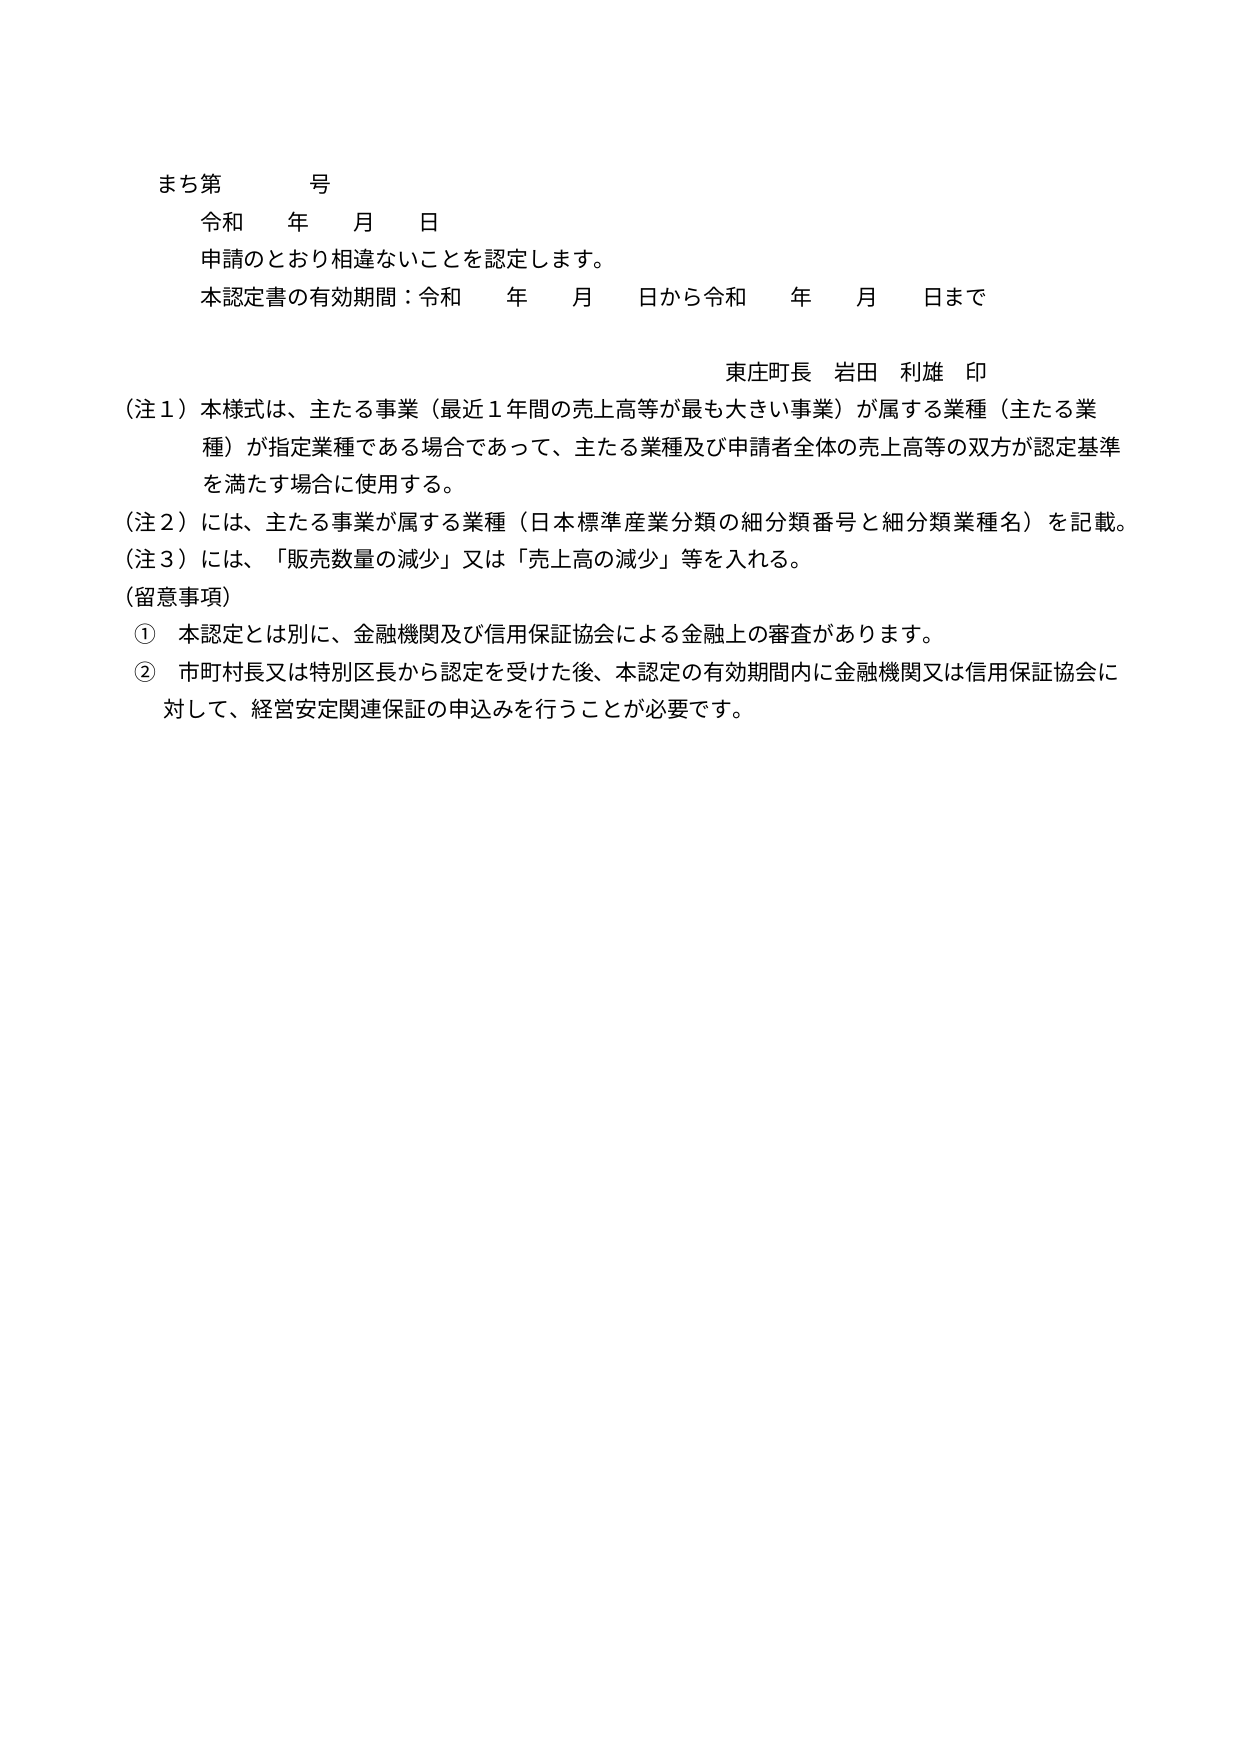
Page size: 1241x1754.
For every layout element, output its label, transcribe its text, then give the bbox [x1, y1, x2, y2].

text （留意事項） [112, 577, 1128, 614]
text ② 市町村長又は特別区長から認定を受けた後、本認定の有効期間内に金融機関又は信用保証協会に対して、経営安定関連保証の申込みを行うことが必要です。 [112, 652, 1128, 727]
text （注２）には、主たる事業が属する業種（日本標準産業分類の細分類番号と細分類業種名）を記載。 [112, 502, 1128, 539]
text （注３）には、「販売数量の減少」又は「売上高の減少」等を入れる。 [112, 539, 1128, 577]
text ① 本認定とは別に、金融機関及び信用保証協会による金融上の審査があります。 [112, 614, 1128, 652]
text 令和 年 月 日 [112, 202, 1128, 239]
text 本認定書の有効期間：令和 年 月 日から令和 年 月 日まで [112, 277, 1128, 314]
text 申請のとおり相違ないことを認定します。 [112, 239, 1128, 277]
text （注１）本様式は、主たる事業（最近１年間の売上高等が最も大きい事業）が属する業種（主たる業種）が指定業種である場合であって、主たる業種及び申請者全体の売上高等の双方が認定基準を満たす場合に使用する。 [112, 389, 1128, 502]
text 東庄町長 岩田 利雄 印 [112, 352, 1128, 389]
text まち第 号 [134, 164, 1128, 202]
